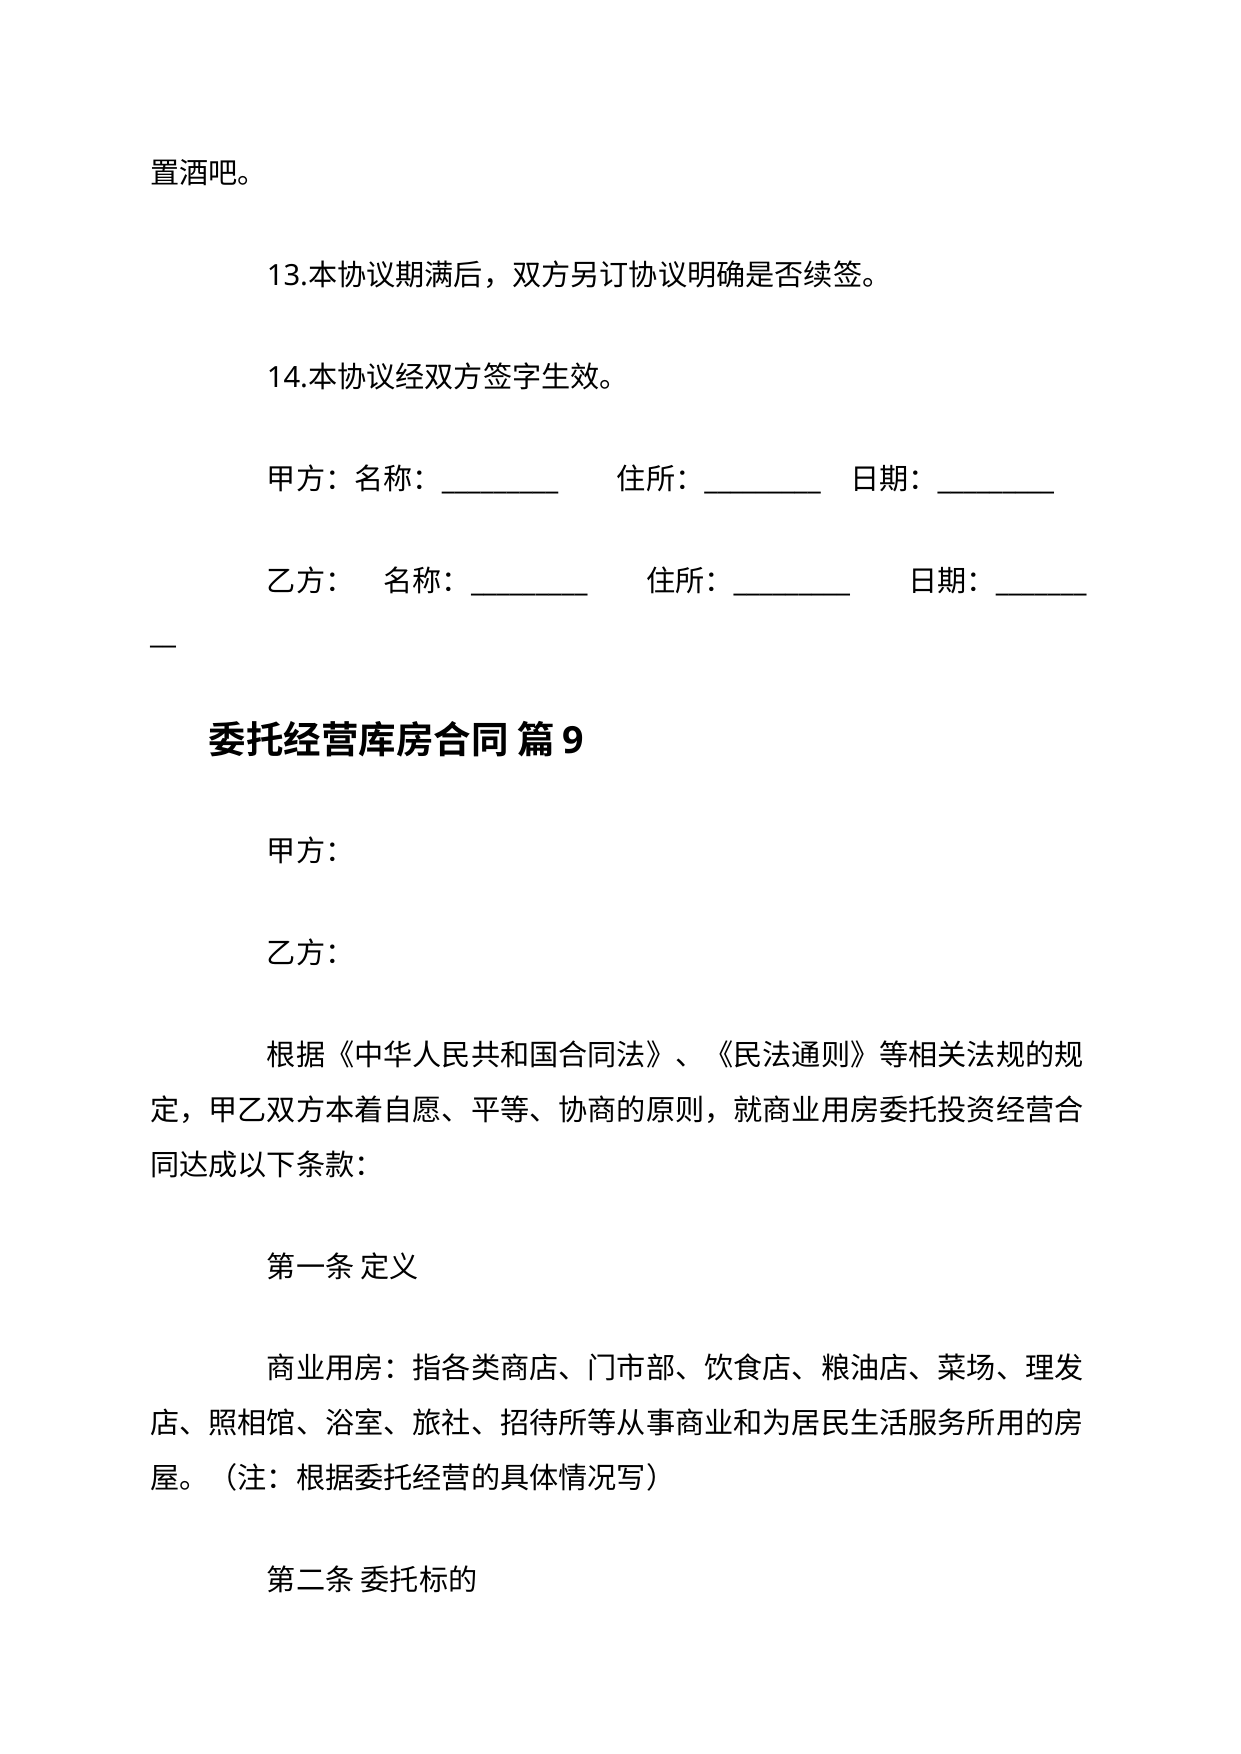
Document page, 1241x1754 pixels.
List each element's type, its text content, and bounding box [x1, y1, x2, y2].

text 乙方： 名称：_________ 住所：_________ 日期：_________ [150, 558, 1090, 652]
text 第二条 委托标的 [150, 1556, 1090, 1599]
text 委托经营库房合同 篇9 [150, 710, 1090, 765]
text 乙方： [150, 930, 1090, 972]
text 甲方： [150, 828, 1090, 870]
text 13.本协议期满后，双方另订协议明确是否续签。 [150, 252, 1090, 294]
text 14.本协议经双方签字生效。 [150, 354, 1090, 396]
text 第一条 定义 [150, 1243, 1090, 1285]
text 甲方：名称：_________ 住所：_________ 日期：_________ [150, 456, 1090, 498]
text 商业用房：指各类商店、门市部、饮食店、粮油店、菜场、理发店、照相馆、浴室、旅社、招待所等从事商业和为居民生活服务所用的房屋。（注：根据委托经营的具体情况写） [150, 1345, 1090, 1497]
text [150, 150, 1090, 192]
text 根据《中华人民共和国合同法》、《民法通则》等相关法规的规定，甲乙双方本着自愿、平等、协商的原则，就商业用房委托投资经营合同达成以下条款： [150, 1032, 1090, 1184]
